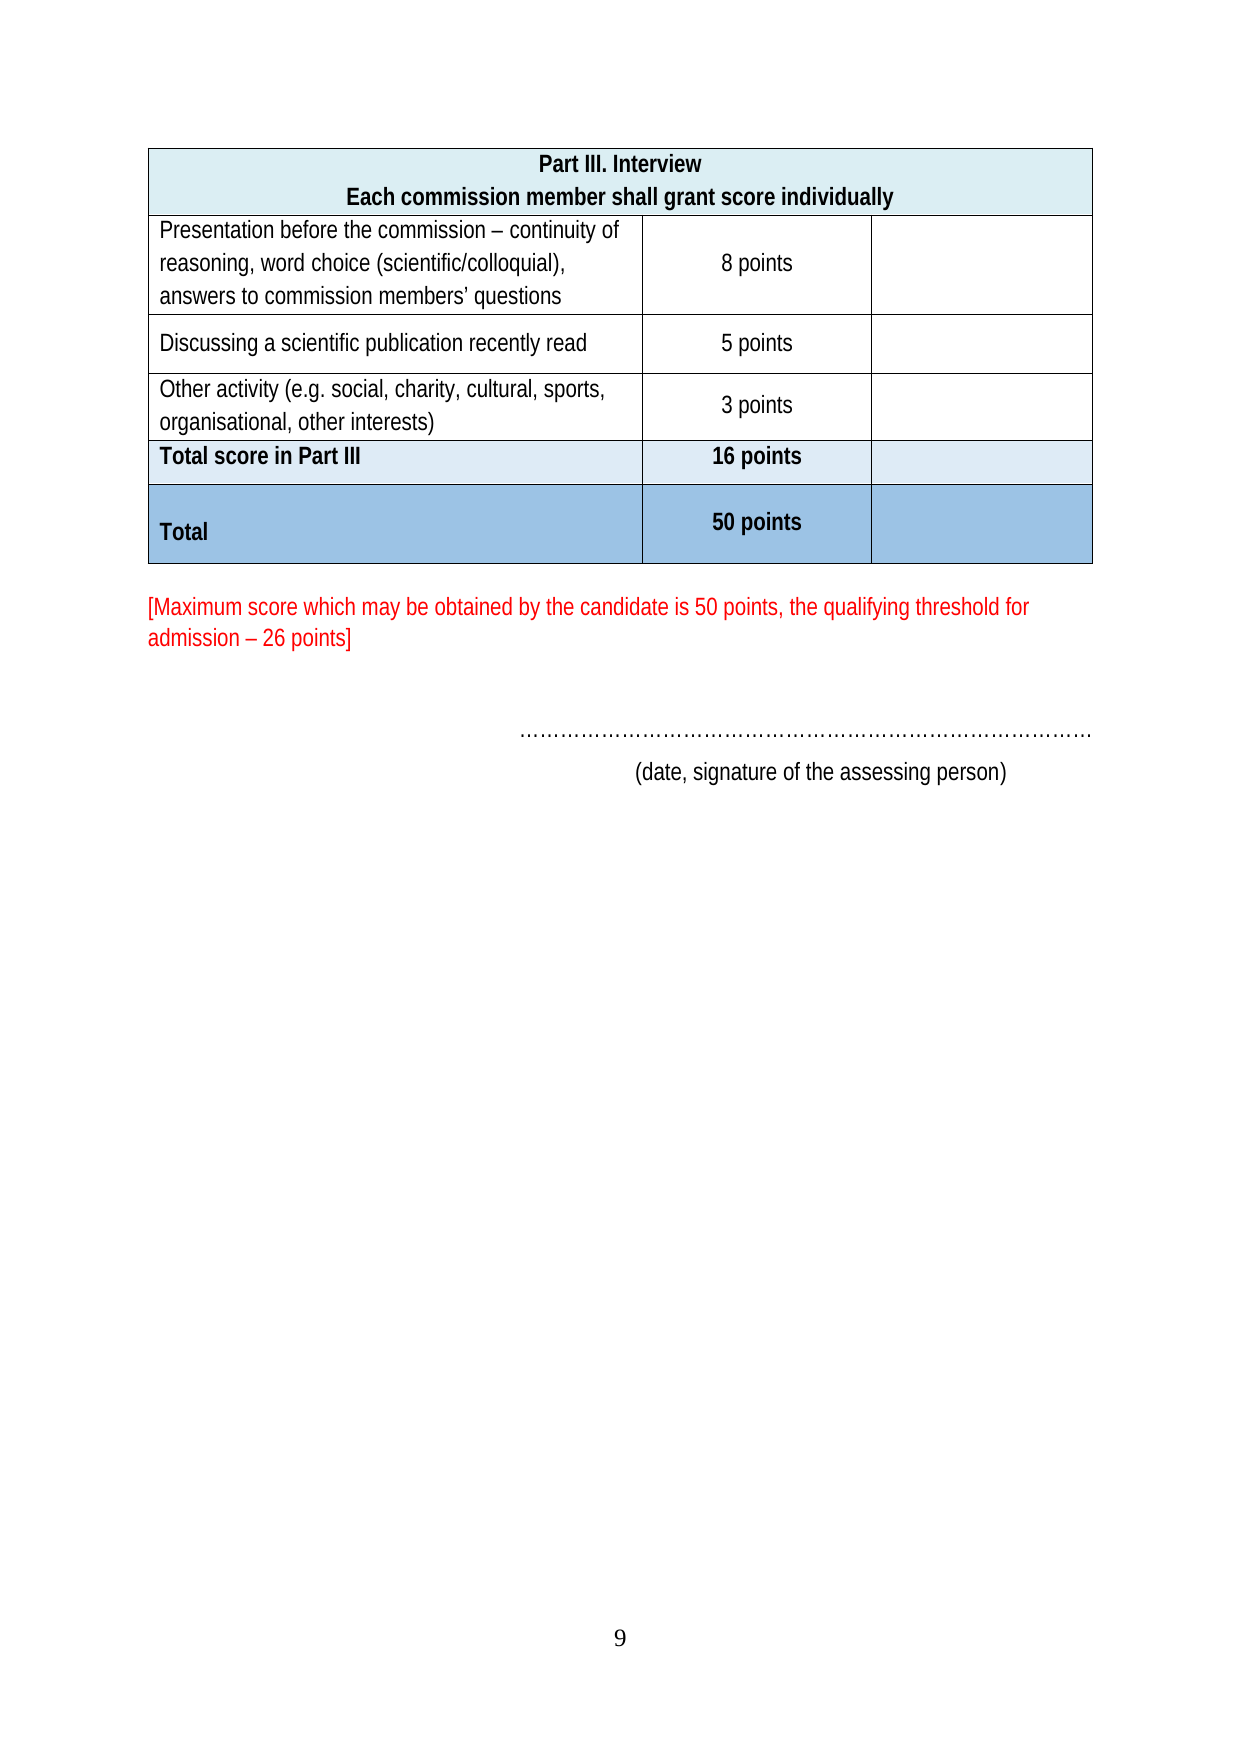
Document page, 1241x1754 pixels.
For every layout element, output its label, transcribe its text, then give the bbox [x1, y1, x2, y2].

table_cell Total [149, 485, 642, 563]
table_cell Discussing a scientific publication recently read [149, 315, 642, 373]
table_cell [872, 216, 1092, 314]
text [Maximum score which may be obtained by the candidate is 50 points, the qualifying threshold for admission – 26 points] [148, 592, 1093, 652]
table_cell 50 points [643, 485, 871, 563]
text (date, signature of the assessing person) [635, 757, 1093, 785]
table_cell Part III. Interview Each commission member shall grant score individually [149, 149, 1092, 214]
table_cell [872, 374, 1092, 440]
table_cell 8 points [643, 216, 871, 314]
table_cell Total score in Part III [149, 441, 642, 483]
table_cell 3 points [643, 374, 871, 440]
table_cell 16 points [643, 441, 871, 483]
table_cell Presentation before the commission – continuity of reasoning, word choice (scientific/colloquial), answers to commission members’ questions [149, 216, 642, 314]
text ………………………………………………………………………… [148, 714, 1093, 742]
table_cell [872, 315, 1092, 373]
table_cell 5 points [643, 315, 871, 373]
table_cell Other activity (e.g. social, charity, cultural, sports, organisational, other interests) [149, 374, 642, 440]
table_cell [872, 441, 1092, 483]
table_cell [872, 485, 1092, 563]
